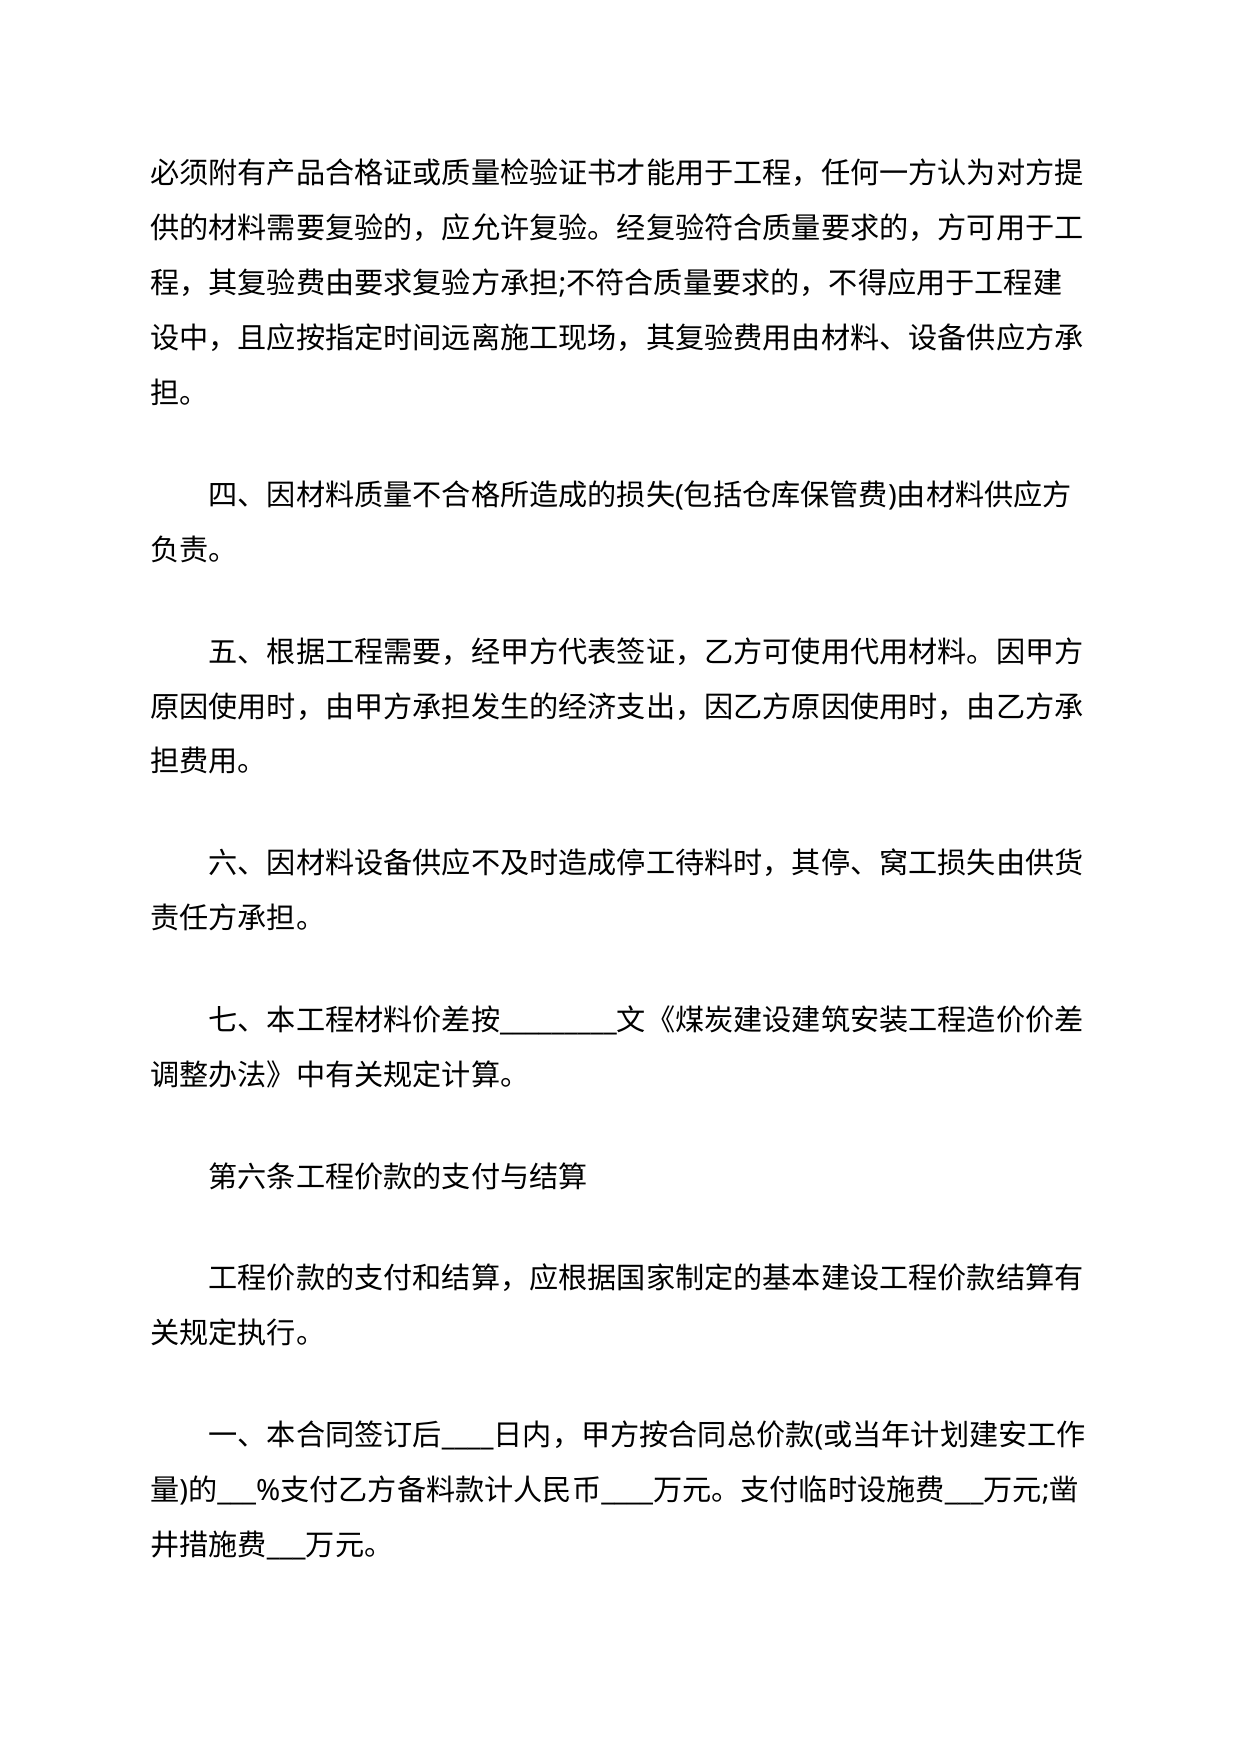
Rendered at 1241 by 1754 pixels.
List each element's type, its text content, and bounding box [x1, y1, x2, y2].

text 一、本合同签订后____日内，甲方按合同总价款(或当年计划建安工作量)的___%支付乙方备料款计人民币____万元。支付临时设施费___万元;凿井措施费___万元。 [150, 1412, 1090, 1564]
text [150, 150, 1090, 412]
text 五、根据工程需要，经甲方代表签证，乙方可使用代用材料。因甲方原因使用时，由甲方承担发生的经济支出，因乙方原因使用时，由乙方承担费用。 [150, 628, 1090, 780]
text 第六条工程价款的支付与结算 [150, 1153, 1090, 1196]
text 六、因材料设备供应不及时造成停工待料时，其停、窝工损失由供货责任方承担。 [150, 840, 1090, 937]
text 工程价款的支付和结算，应根据国家制定的基本建设工程价款结算有关规定执行。 [150, 1255, 1090, 1352]
text 四、因材料质量不合格所造成的损失(包括仓库保管费)由材料供应方负责。 [150, 471, 1090, 569]
text 七、本工程材料价差按_________文《煤炭建设建筑安装工程造价价差调整办法》中有关规定计算。 [150, 996, 1090, 1094]
